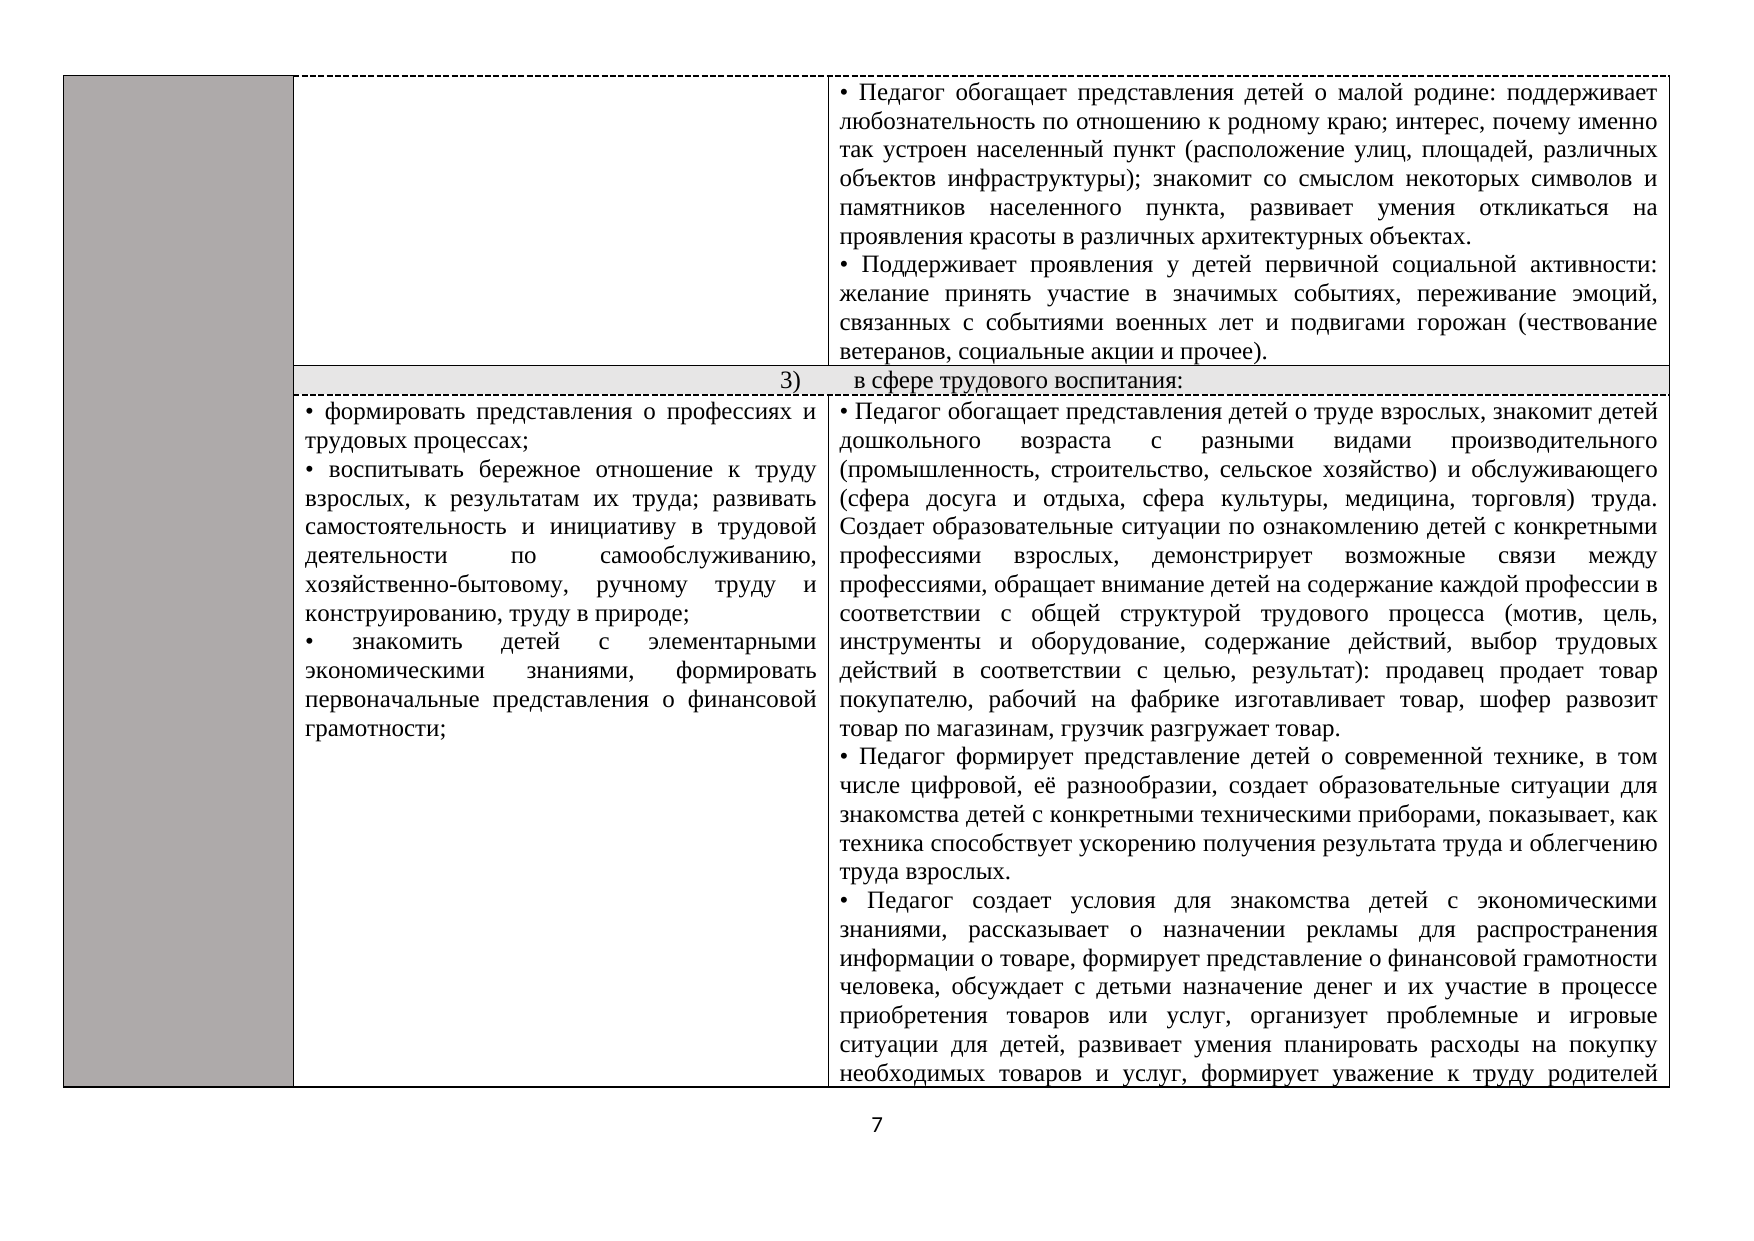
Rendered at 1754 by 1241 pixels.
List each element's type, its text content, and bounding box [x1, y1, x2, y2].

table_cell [829, 75, 1669, 364]
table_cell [294, 75, 828, 364]
table_cell 3) в сфере трудового воспитания: [294, 366, 1669, 394]
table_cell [829, 394, 1669, 1086]
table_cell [294, 394, 828, 1086]
